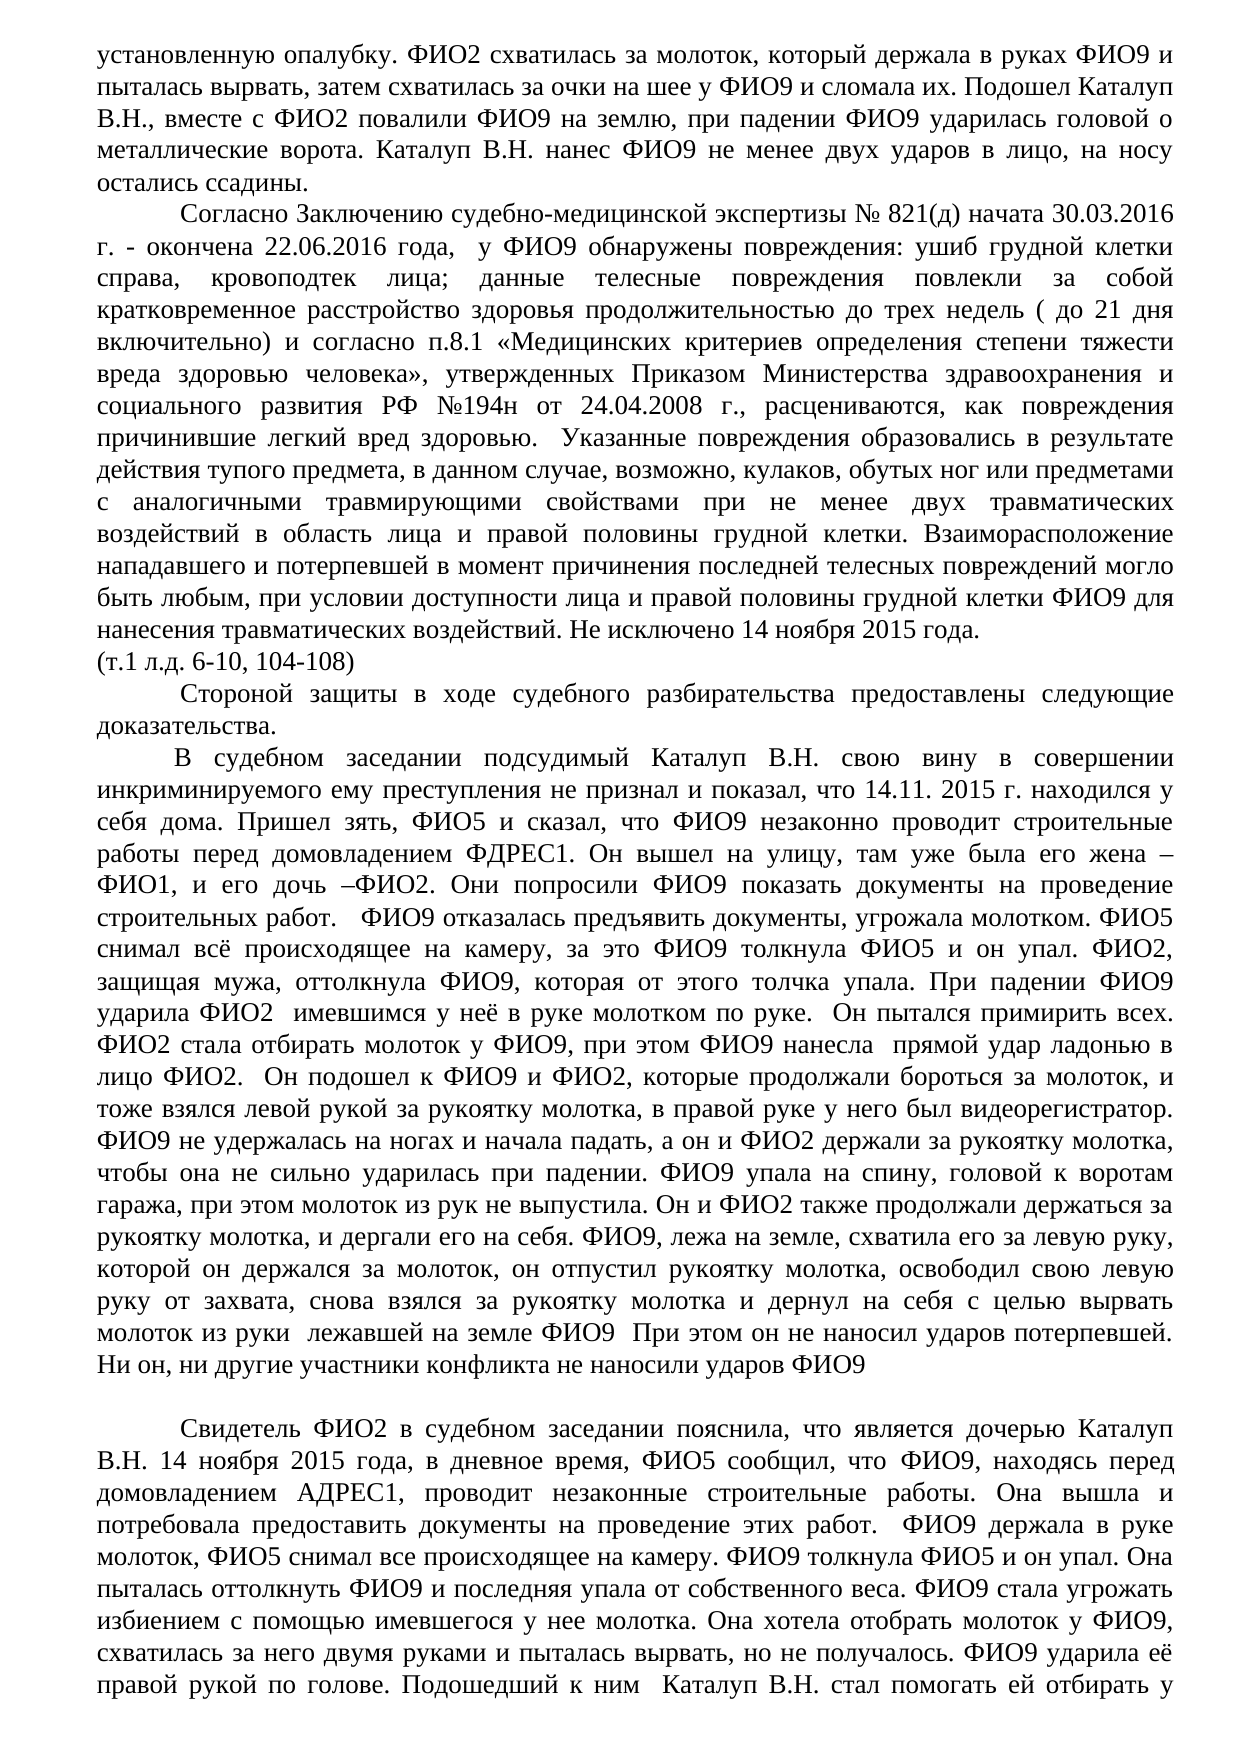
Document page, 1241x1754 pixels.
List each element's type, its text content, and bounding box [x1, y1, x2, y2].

text Стороной защиты в ходе судебного разбирательства предоставлены следующие доказательства. [97, 677, 1175, 741]
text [97, 1412, 1175, 1700]
text Согласно Заключению судебно-медицинской экспертизы № 821(д) начата 30.03.2016 г. - окончена 22.06.2016 года, у ФИО9 обнаружены повреждения: ушиб грудной клетки справа, кровоподтек лица; данные телесные повреждения повлекли за собой кратковременное расстройство здоровья продолжительностью до трех недель ( до 21 дня включительно) и согласно п.8.1 «Медицинских критериев определения степени тяжести вреда здоровью человека», утвержденных Приказом Министерства здравоохранения и социального развития РФ №194н от 24.04.2008 г., расцениваются, как повреждения причинившие легкий вред здоровью. Указанные повреждения образовались в результате действия тупого предмета, в данном случае, возможно, кулаков, обутых ног или предметами с аналогичными травмирующими свойствами при не менее двух травматических воздействий в область лица и правой половины грудной клетки. Взаиморасположение нападавшего и потерпевшей в момент причинения последней телесных повреждений могло быть любым, при условии доступности лица и правой половины грудной клетки ФИО9 для нанесения травматических воздействий. Не исключено 14 ноября 2015 года. [97, 197, 1175, 645]
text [97, 37, 1175, 197]
text (т.1 л.д. 6-10, 104-108) [97, 645, 1175, 677]
text В судебном заседании подсудимый Каталуп В.Н. свою вину в совершении инкриминируемого ему преступления не признал и показал, что 14.11. 2015 г. находился у себя дома. Пришел зять, ФИО5 и сказал, что ФИО9 незаконно проводит строительные работы перед домовладением ФДРЕС1. Он вышел на улицу, там уже была его жена – ФИО1, и его дочь –ФИО2. Они попросили ФИО9 показать документы на проведение строительных работ. ФИО9 отказалась предъявить документы, угрожала молотком. ФИО5 снимал всё происходящее на камеру, за это ФИО9 толкнула ФИО5 и он упал. ФИО2, защищая мужа, оттолкнула ФИО9, которая от этого толчка упала. При падении ФИО9 ударила ФИО2 имевшимся у неё в руке молотком по руке. Он пытался примирить всех. ФИО2 стала отбирать молоток у ФИО9, при этом ФИО9 нанесла прямой удар ладонью в лицо ФИО2. Он подошел к ФИО9 и ФИО2, которые продолжали бороться за молоток, и тоже взялся левой рукой за рукоятку молотка, в правой руке у него был видеорегистратор. ФИО9 не удержалась на ногах и начала падать, а он и ФИО2 держали за рукоятку молотка, чтобы она не сильно ударилась при падении. ФИО9 упала на спину, головой к воротам гаража, при этом молоток из рук не выпустила. Он и ФИО2 также продолжали держаться за рукоятку молотка, и дергали его на себя. ФИО9, лежа на земле, схватила его за левую руку, которой он держался за молоток, он отпустил рукоятку молотка, освободил свою левую руку от захвата, снова взялся за рукоятку молотка и дернул на себя с целью вырвать молоток из руки лежавшей на земле ФИО9 При этом он не наносил ударов потерпевшей. Ни он, ни другие участники конфликта не наносили ударов ФИО9 [97, 741, 1175, 1380]
